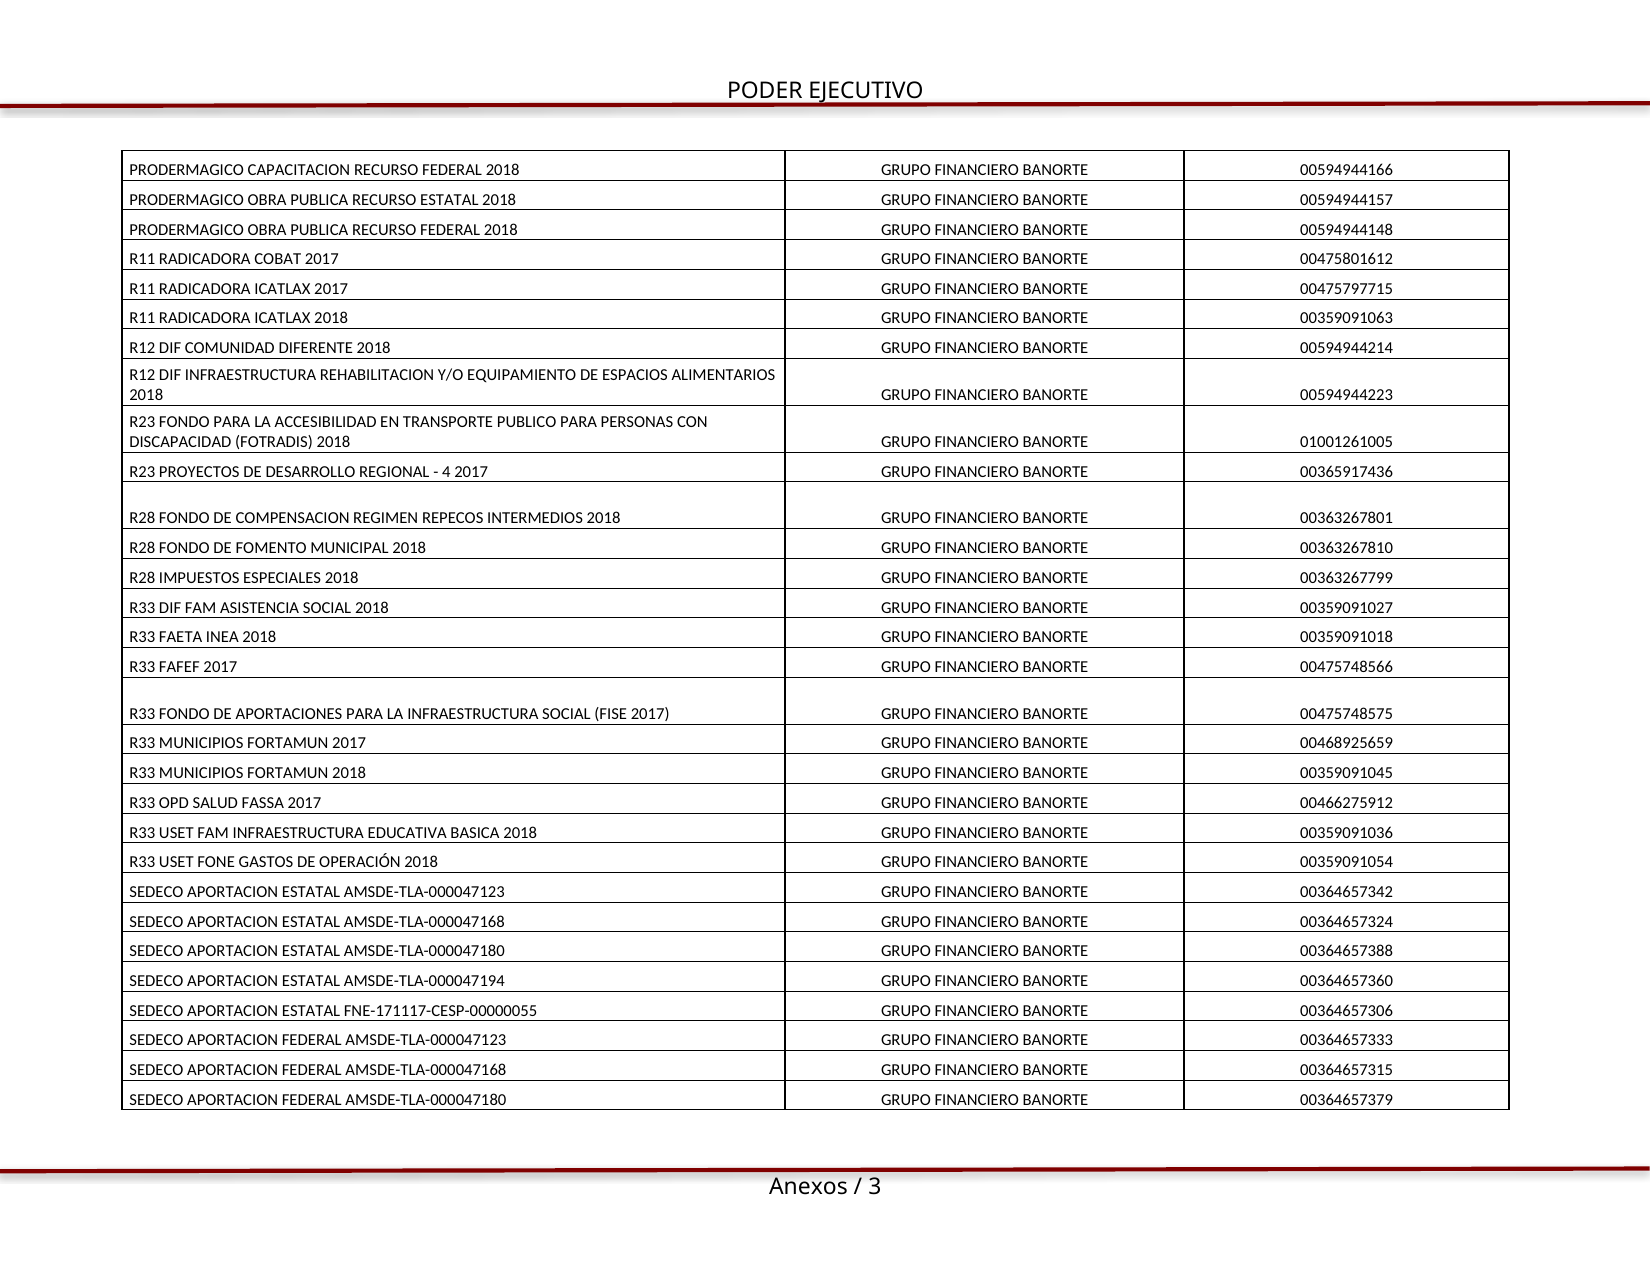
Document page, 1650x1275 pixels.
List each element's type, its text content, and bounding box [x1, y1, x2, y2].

table_cell 00364657333 [1185, 1021, 1508, 1050]
table_cell 00475748575 [1185, 678, 1508, 723]
table_cell R33 FONDO DE APORTACIONES PARA LA INFRAESTRUCTURA SOCIAL (FISE 2017) [123, 678, 784, 723]
table_cell R28 FONDO DE COMPENSACION REGIMEN REPECOS INTERMEDIOS 2018 [123, 482, 784, 528]
table_cell R11 RADICADORA ICATLAX 2018 [123, 300, 784, 328]
table_cell GRUPO FINANCIERO BANORTE [786, 240, 1183, 269]
table_cell PRODERMAGICO OBRA PUBLICA RECURSO ESTATAL 2018 [123, 181, 784, 209]
table_cell SEDECO APORTACION ESTATAL FNE-171117-CESP-00000055 [123, 992, 784, 1020]
table_cell 00364657306 [1185, 992, 1508, 1020]
table_cell 00594944148 [1185, 210, 1508, 239]
table_cell 00364657360 [1185, 962, 1508, 991]
table_cell GRUPO FINANCIERO BANORTE [786, 1051, 1183, 1080]
table_cell 00359091036 [1185, 814, 1508, 842]
table_cell R33 USET FAM INFRAESTRUCTURA EDUCATIVA BASICA 2018 [123, 814, 784, 842]
table_cell 00359091063 [1185, 300, 1508, 328]
table_cell SEDECO APORTACION ESTATAL AMSDE-TLA-000047123 [123, 873, 784, 902]
table_cell 00359091045 [1185, 754, 1508, 783]
table_cell 00363267801 [1185, 482, 1508, 528]
table_cell 00359091054 [1185, 843, 1508, 872]
table_cell GRUPO FINANCIERO BANORTE [786, 482, 1183, 528]
table_cell GRUPO FINANCIERO BANORTE [786, 843, 1183, 872]
table_cell 00364657324 [1185, 903, 1508, 931]
table_cell PRODERMAGICO OBRA PUBLICA RECURSO FEDERAL 2018 [123, 210, 784, 239]
table_cell 00466275912 [1185, 784, 1508, 812]
table_cell 00363267810 [1185, 529, 1508, 558]
table_cell SEDECO APORTACION ESTATAL AMSDE-TLA-000047180 [123, 932, 784, 961]
table_cell GRUPO FINANCIERO BANORTE [786, 678, 1183, 723]
table_cell R33 DIF FAM ASISTENCIA SOCIAL 2018 [123, 589, 784, 617]
table_cell GRUPO FINANCIERO BANORTE [786, 589, 1183, 617]
table_cell GRUPO FINANCIERO BANORTE [786, 270, 1183, 298]
table_cell R11 RADICADORA ICATLAX 2017 [123, 270, 784, 298]
table_cell R23 PROYECTOS DE DESARROLLO REGIONAL - 4 2017 [123, 453, 784, 481]
table_cell SEDECO APORTACION FEDERAL AMSDE-TLA-000047123 [123, 1021, 784, 1050]
table_cell GRUPO FINANCIERO BANORTE [786, 453, 1183, 481]
table_cell GRUPO FINANCIERO BANORTE [786, 559, 1183, 587]
table_cell 00364657388 [1185, 932, 1508, 961]
table_cell GRUPO FINANCIERO BANORTE [786, 784, 1183, 812]
table_cell R23 FONDO PARA LA ACCESIBILIDAD EN TRANSPORTE PUBLICO PARA PERSONAS CON DISCAPACIDAD (FOTRADIS) 2018 [123, 406, 784, 452]
table_cell GRUPO FINANCIERO BANORTE [786, 992, 1183, 1020]
table_cell GRUPO FINANCIERO BANORTE [786, 529, 1183, 558]
table_cell GRUPO FINANCIERO BANORTE [786, 618, 1183, 647]
table_cell R33 FAETA INEA 2018 [123, 618, 784, 647]
table_cell R11 RADICADORA COBAT 2017 [123, 240, 784, 269]
table_cell R12 DIF COMUNIDAD DIFERENTE 2018 [123, 329, 784, 358]
table_cell GRUPO FINANCIERO BANORTE [786, 329, 1183, 358]
table_cell GRUPO FINANCIERO BANORTE [786, 962, 1183, 991]
table_cell 00359091018 [1185, 618, 1508, 647]
table_cell 00594944157 [1185, 181, 1508, 209]
table_cell 00594944223 [1185, 359, 1508, 405]
table_cell 00359091027 [1185, 589, 1508, 617]
table_cell R33 USET FONE GASTOS DE OPERACIÓN 2018 [123, 843, 784, 872]
table_cell 00594944166 [1185, 151, 1508, 180]
table_cell R33 OPD SALUD FASSA 2017 [123, 784, 784, 812]
table_cell 00364657379 [1185, 1081, 1508, 1109]
table_cell 01001261005 [1185, 406, 1508, 452]
table_cell R33 MUNICIPIOS FORTAMUN 2017 [123, 725, 784, 753]
table_cell 00594944214 [1185, 329, 1508, 358]
table_cell GRUPO FINANCIERO BANORTE [786, 1021, 1183, 1050]
table_cell SEDECO APORTACION ESTATAL AMSDE-TLA-000047168 [123, 903, 784, 931]
table_cell GRUPO FINANCIERO BANORTE [786, 406, 1183, 452]
table_cell 00468925659 [1185, 725, 1508, 753]
table_cell 00364657342 [1185, 873, 1508, 902]
table_cell R28 IMPUESTOS ESPECIALES 2018 [123, 559, 784, 587]
table_cell SEDECO APORTACION FEDERAL AMSDE-TLA-000047168 [123, 1051, 784, 1080]
table_cell 00365917436 [1185, 453, 1508, 481]
table_cell 00475797715 [1185, 270, 1508, 298]
table_cell 00475801612 [1185, 240, 1508, 269]
table_cell SEDECO APORTACION FEDERAL AMSDE-TLA-000047180 [123, 1081, 784, 1109]
table_cell GRUPO FINANCIERO BANORTE [786, 210, 1183, 239]
table_cell GRUPO FINANCIERO BANORTE [786, 725, 1183, 753]
table_cell 00475748566 [1185, 648, 1508, 677]
table_cell R33 MUNICIPIOS FORTAMUN 2018 [123, 754, 784, 783]
table_cell GRUPO FINANCIERO BANORTE [786, 181, 1183, 209]
table_cell GRUPO FINANCIERO BANORTE [786, 814, 1183, 842]
table_cell PRODERMAGICO CAPACITACION RECURSO FEDERAL 2018 [123, 151, 784, 180]
table_cell GRUPO FINANCIERO BANORTE [786, 932, 1183, 961]
table_cell GRUPO FINANCIERO BANORTE [786, 903, 1183, 931]
table_cell 00363267799 [1185, 559, 1508, 587]
table_cell GRUPO FINANCIERO BANORTE [786, 300, 1183, 328]
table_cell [786, 151, 1183, 180]
table_cell R12 DIF INFRAESTRUCTURA REHABILITACION Y/O EQUIPAMIENTO DE ESPACIOS ALIMENTARIOS 2018 [123, 359, 784, 405]
table_cell R28 FONDO DE FOMENTO MUNICIPAL 2018 [123, 529, 784, 558]
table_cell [786, 1081, 1183, 1109]
table_cell 00364657315 [1185, 1051, 1508, 1080]
table_cell GRUPO FINANCIERO BANORTE [786, 359, 1183, 405]
table_cell GRUPO FINANCIERO BANORTE [786, 648, 1183, 677]
table_cell GRUPO FINANCIERO BANORTE [786, 873, 1183, 902]
table_cell GRUPO FINANCIERO BANORTE [786, 754, 1183, 783]
table_cell SEDECO APORTACION ESTATAL AMSDE-TLA-000047194 [123, 962, 784, 991]
table_cell R33 FAFEF 2017 [123, 648, 784, 677]
